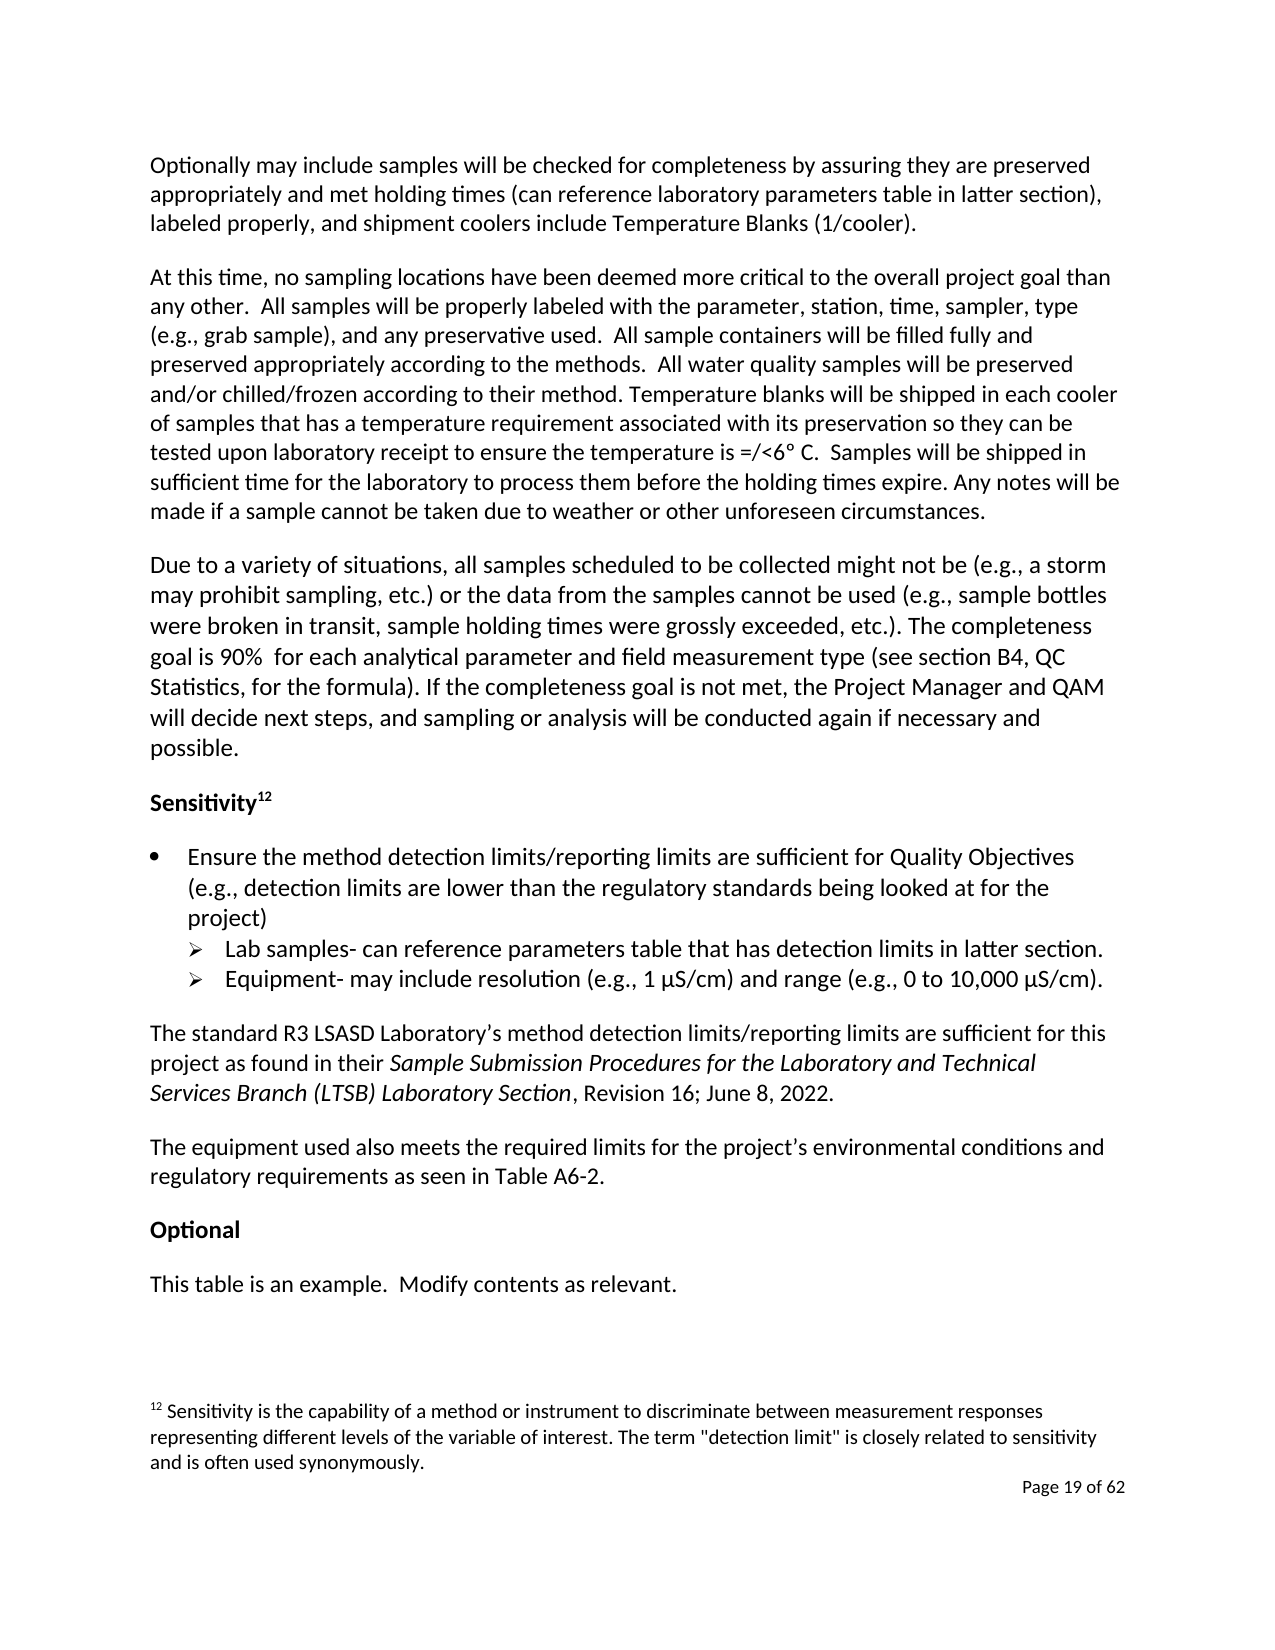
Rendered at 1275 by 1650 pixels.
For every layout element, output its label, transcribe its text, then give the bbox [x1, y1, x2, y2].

text Optionally may include samples will be checked for completeness by assuring they are preserved appropriately and met holding times (can reference laboratory parameters table in latter section), labeled properly, and shipment coolers include Temperature Blanks (1/cooler). [150, 150, 1125, 238]
text At this time, no sampling locations have been deemed more critical to the overall project goal than any other. All samples will be properly labeled with the parameter, station, time, sampler, type (e.g., grab sample), and any preservative used. All sample containers will be filled fully and preserved appropriately according to the methods. All water quality samples will be preserved and/or chilled/frozen according to their method. Temperature blanks will be shipped in each cooler of samples that has a temperature requirement associated with its preservation so they can be tested upon laboratory receipt to ensure the temperature is =/<6º C. Samples will be shipped in sufficient time for the laboratory to process them before the holding times expire. Any notes will be made if a sample cannot be taken due to weather or other unforeseen circumstances. [150, 262, 1125, 525]
list Lab samples- can reference parameters table that has detection limits in latter section. [187, 933, 1125, 963]
list Ensure the method detection limits/reporting limits are sufficient for Quality Objectives (e.g., detection limits are lower than the regulatory standards being looked at for the project) [150, 841, 1125, 933]
subtitle Sensitivity [150, 787, 1125, 817]
text This table is an example. Modify contents as relevant. [150, 1269, 1125, 1298]
text The equipment used also meets the required limits for the project’s environmental conditions and regulatory requirements as seen in Table A6-2. [150, 1132, 1125, 1191]
text The standard R3 LSASD Laboratory’s method detection limits/reporting limits are sufficient for this project as found in their Sample Submission Procedures for the Laboratory and Technical Services Branch (LTSB) Laboratory Section, Revision 16; June 8, 2022. [150, 1018, 1125, 1108]
list Due to a variety of situations, all samples scheduled to be collected might not be (e.g., a storm may prohibit sampling, etc.) or the data from the samples cannot be used (e.g., sample bottles were broken in transit, sample holding times were grossly exceeded, etc.). The completeness goal is 90% for each analytical parameter and field measurement type (see section B4, QC Statistics, for the formula). If the completeness goal is not met, the Project Manager and QAM will decide next steps, and sampling or analysis will be conducted again if necessary and possible. [150, 549, 1125, 763]
subtitle Optional [150, 1214, 1125, 1245]
list Equipment- may include resolution (e.g., 1 µS/cm) and range (e.g., 0 to 10,000 µS/cm). [187, 963, 1125, 994]
